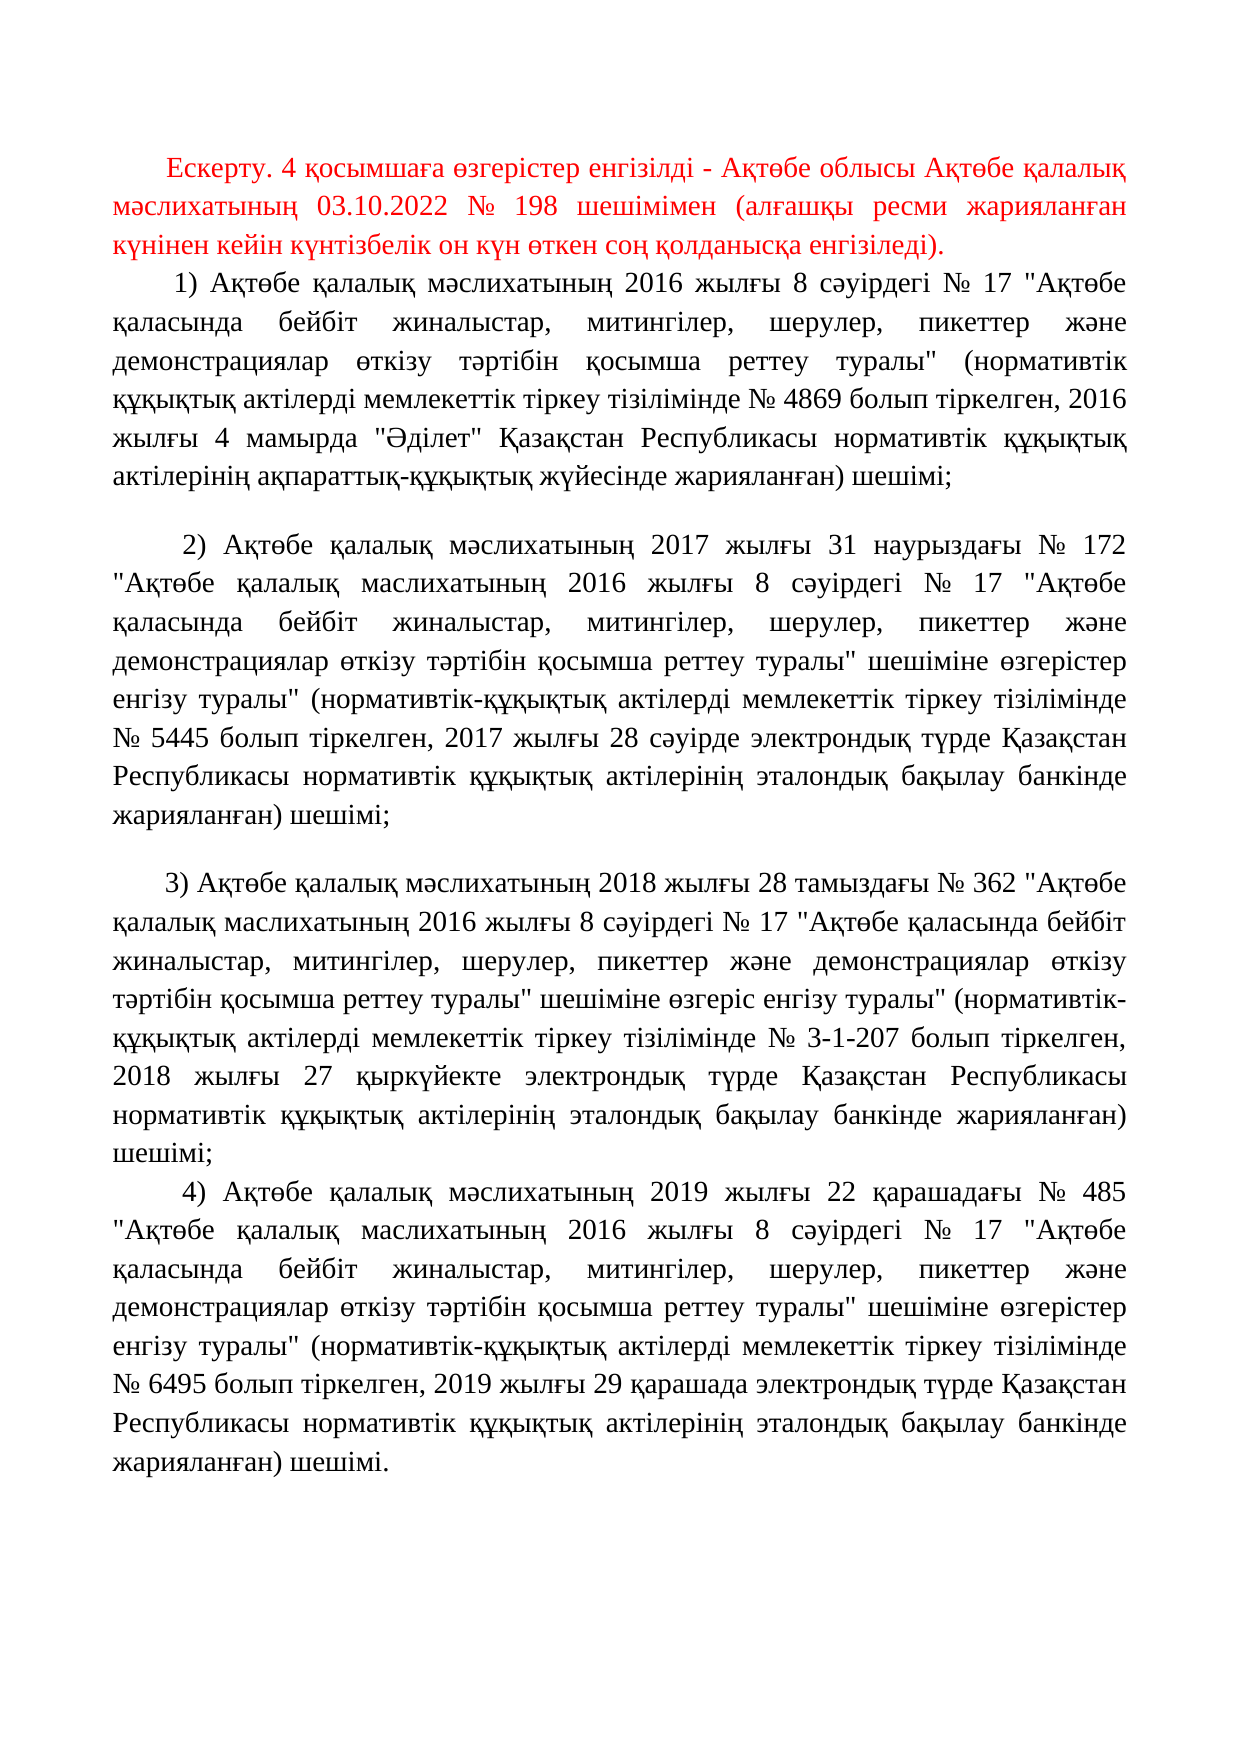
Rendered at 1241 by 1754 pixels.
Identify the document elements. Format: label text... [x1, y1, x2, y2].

text 1) Ақтөбе қалалық мәслихатының 2016 жылғы 8 сәуірдегі № 17 "Ақтөбе қаласында бейбіт жиналыстар, митингілер, шерулер, пикеттер және демонстрациялар өткізу тәртібін қосымша реттеу туралы" (нормативтік құқықтық актілерді мемлекеттік тіркеу тізілімінде № 4869 болып тіркелген, 2016 жылғы 4 мамырда "Әділет" Қазақстан Республикасы нормативтік құқықтық актілерінің ақпараттық-құқықтық жүйесінде жарияланған) шешімі; [112, 266, 1128, 492]
text 4) Ақтөбе қалалық мәслихатының 2019 жылғы 22 қарашадағы № 485 "Ақтөбе қалалық маслихатының 2016 жылғы 8 сәуірдегі № 17 "Ақтөбе қаласында бейбіт жиналыстар, митингілер, шерулер, пикеттер және демонстрациялар өткізу тәртібін қосымша реттеу туралы" шешіміне өзгерістер енгізу туралы" (нормативтік-құқықтық актілерді мемлекеттік тіркеу тізілімінде № 6495 болып тіркелген, 2019 жылғы 29 қарашада электрондық түрде Қазақстан Республикасы нормативтік құқықтық актілерінің эталондық бақылау банкінде жарияланған) шешімі. [112, 1174, 1128, 1477]
text Ескерту. 4 қосымшаға өзгерістер енгізілді - Ақтөбе облысы Ақтөбе қалалық мәслихатының 03.10.2022 № 198 шешімімен (алғашқы ресми жарияланған күнінен кейін күнтізбелік он күн өткен соң қолданысқа енгізіледі). [112, 150, 1128, 261]
text 3) Ақтөбе қалалық мәслихатының 2018 жылғы 28 тамыздағы № 362 "Ақтөбе қалалық маслихатының 2016 жылғы 8 сәуірдегі № 17 "Ақтөбе қаласында бейбіт жиналыстар, митингілер, шерулер, пикеттер және демонстрациялар өткізу тәртібін қосымша реттеу туралы" шешіміне өзгеріс енгізу туралы" (нормативтік-құқықтық актілерді мемлекеттік тіркеу тізілімінде № 3-1-207 болып тіркелген, 2018 жылғы 27 қыркүйекте электрондық түрде Қазақстан Республикасы нормативтік құқықтық актілерінің эталондық бақылау банкінде жарияланған) шешімі; [112, 866, 1128, 1169]
text 2) Ақтөбе қалалық мәслихатының 2017 жылғы 31 наурыздағы № 172 "Ақтөбе қалалық маслихатының 2016 жылғы 8 сәуірдегі № 17 "Ақтөбе қаласында бейбіт жиналыстар, митингілер, шерулер, пикеттер және демонстрациялар өткізу тәртібін қосымша реттеу туралы" шешіміне өзгерістер енгізу туралы" (нормативтік-құқықтық актілерді мемлекеттік тіркеу тізілімінде № 5445 болып тіркелген, 2017 жылғы 28 сәуірде электрондық түрде Қазақстан Республикасы нормативтік құқықтық актілерінің эталондық бақылау банкінде жарияланған) шешімі; [112, 527, 1128, 830]
